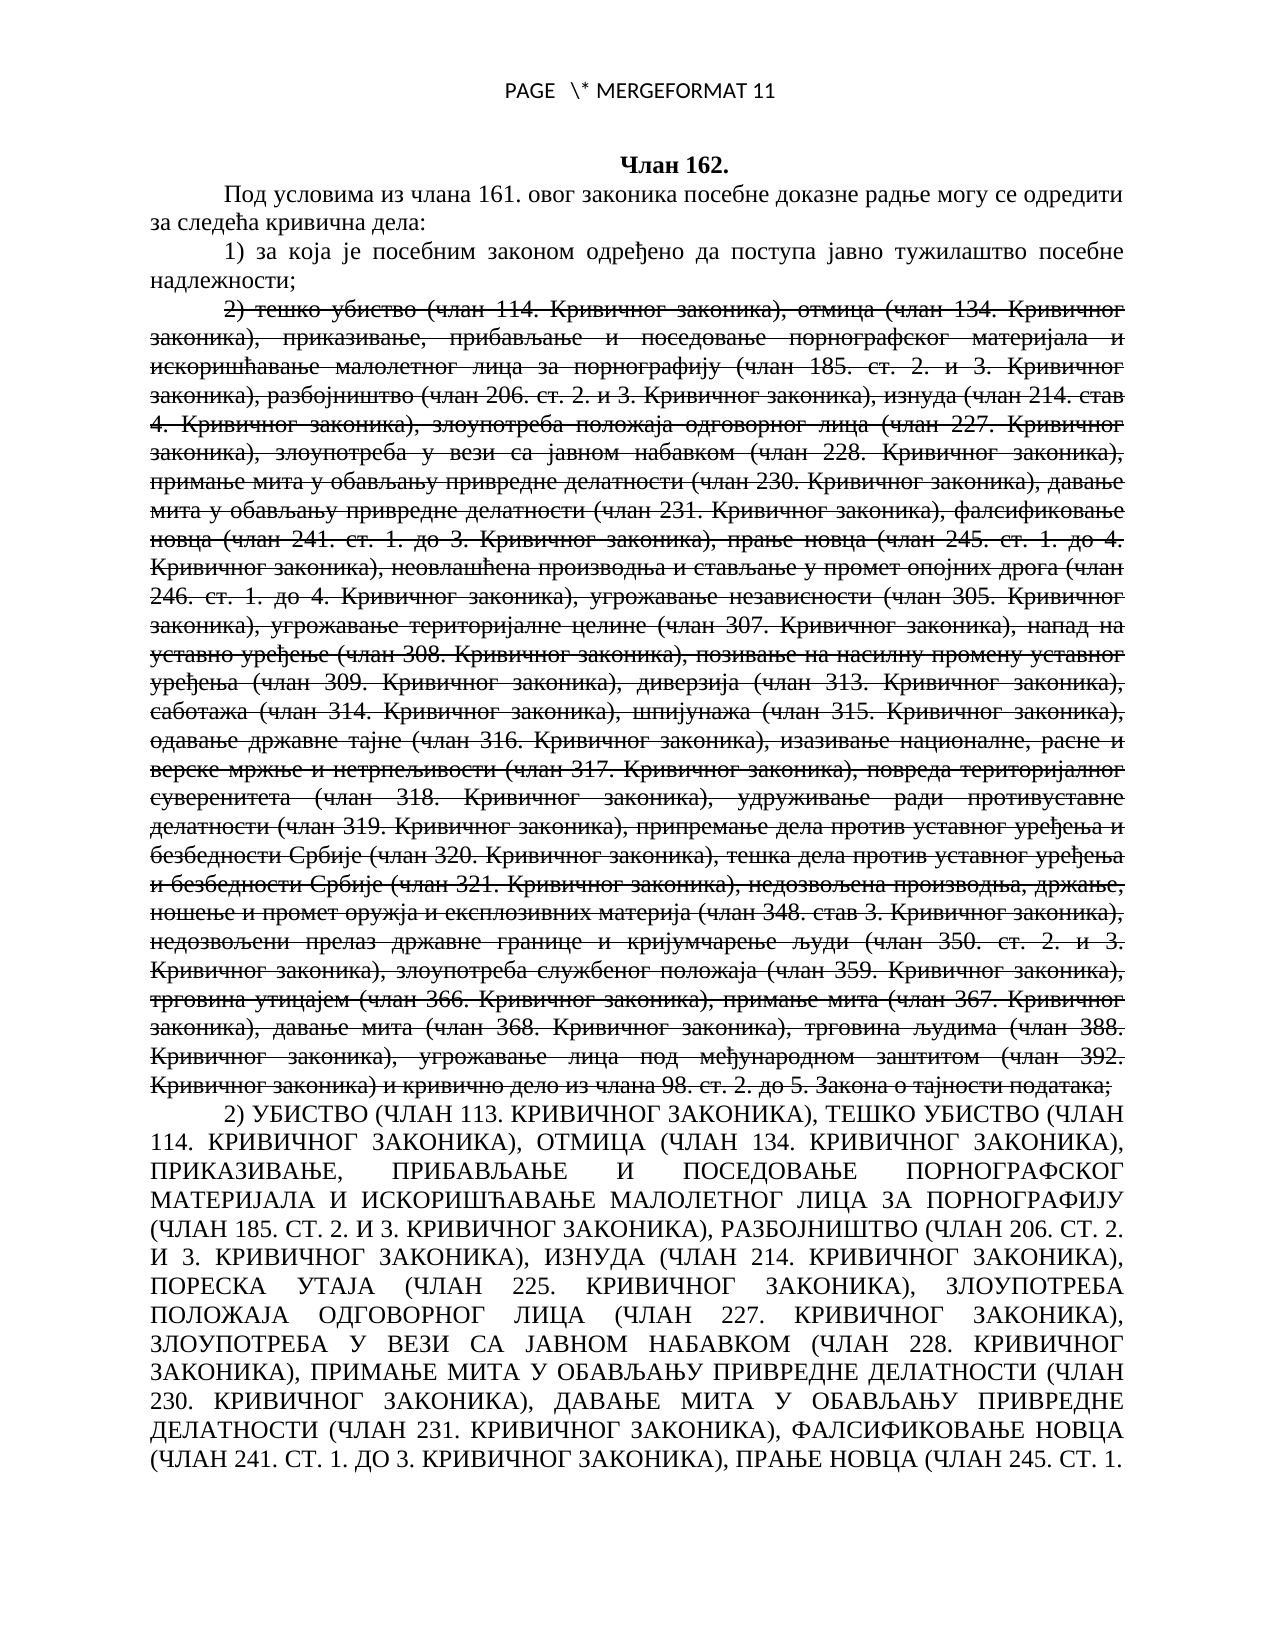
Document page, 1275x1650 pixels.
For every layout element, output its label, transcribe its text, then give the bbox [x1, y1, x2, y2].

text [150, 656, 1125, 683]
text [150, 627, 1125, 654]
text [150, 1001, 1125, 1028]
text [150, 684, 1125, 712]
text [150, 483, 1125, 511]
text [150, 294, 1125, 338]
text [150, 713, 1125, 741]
text Под условима из члана 161. овог законика посебне доказне радње могу се одредити за следећа кривична дела: [150, 179, 1125, 236]
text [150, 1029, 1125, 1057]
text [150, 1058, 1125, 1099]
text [150, 1099, 1125, 1472]
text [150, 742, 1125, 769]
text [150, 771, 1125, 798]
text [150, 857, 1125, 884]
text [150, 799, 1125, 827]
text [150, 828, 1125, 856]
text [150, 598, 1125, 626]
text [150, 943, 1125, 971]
text 1) за која је посебним законом одређено да поступа јавно тужилаштво посебне надлежности; [150, 236, 1125, 294]
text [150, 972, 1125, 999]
text Члан 162. [150, 150, 1125, 179]
